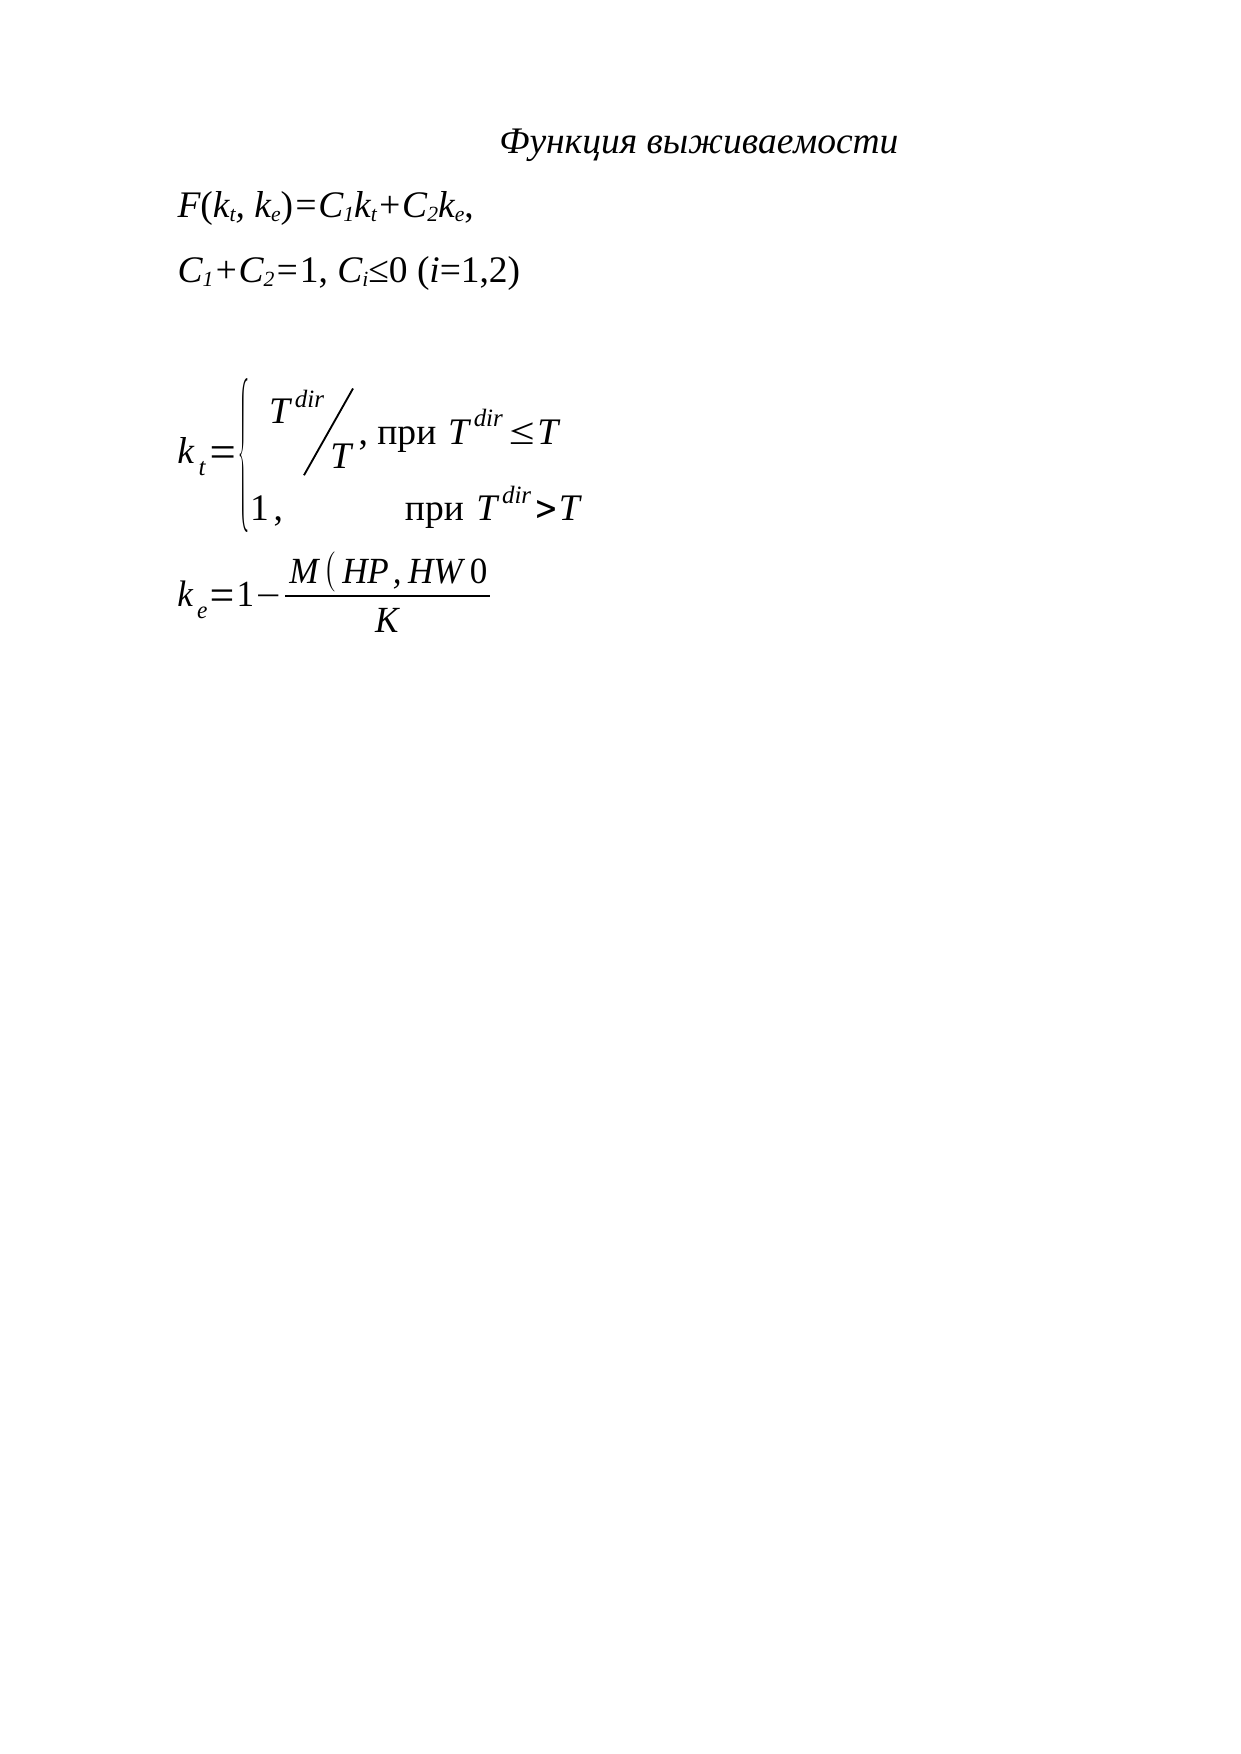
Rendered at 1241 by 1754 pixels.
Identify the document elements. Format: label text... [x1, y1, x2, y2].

text С1+С2=1, Ci≤0 (i=1,2) [177, 247, 1152, 291]
text F(kt, ke)=C1kt+C2ke, [177, 183, 1152, 226]
text Функция выживаемости [177, 118, 1152, 161]
